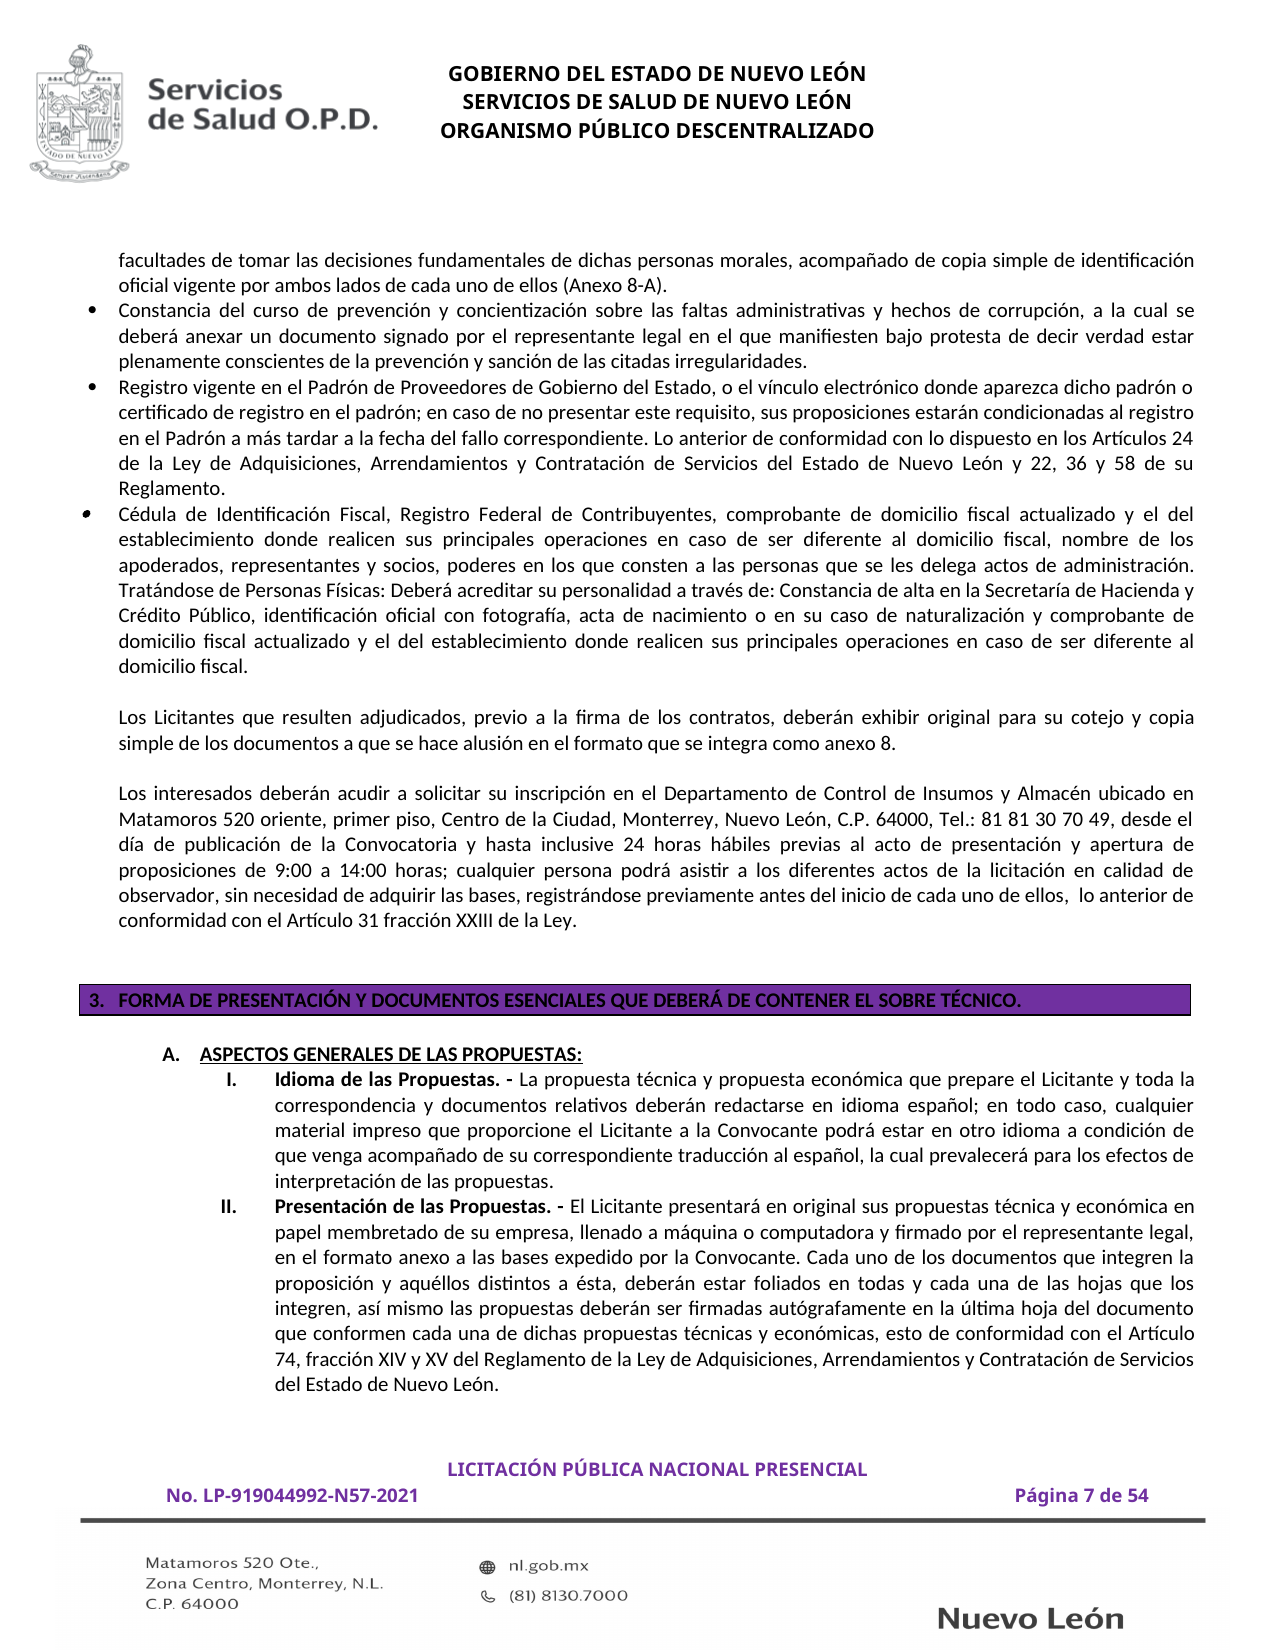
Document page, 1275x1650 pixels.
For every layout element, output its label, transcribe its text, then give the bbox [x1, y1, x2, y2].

text Los Licitantes que resulten adjudicados, previo a la firma de los contratos, deberán exhibir original para su cotejo y copia simple de los documentos a que se hace alusión en el formato que se integra como anexo 8. [118, 704, 1196, 755]
text 3. FORMA DE PRESENTACIÓN Y DOCUMENTOS ESENCIALES QUE DEBERÁ DE CONTENER EL SOBRE TÉCNICO. [80, 985, 1190, 1014]
picture [20, 1, 393, 265]
picture [54, 1507, 1230, 1650]
list Presentación de las Propuestas. - El Licitante presentará en original sus propuestas técnica y económica en papel membretado de su empresa, llenado a máquina o computadora y firmado por el representante legal, en el formato anexo a las bases expedido por la Convocante. Cada uno de los documentos que integren la proposición y aquéllos distintos a ésta, deberán estar foliados en todas y cada una de las hojas que los integren, así mismo las propuestas deberán ser firmadas autógrafamente en la última hoja del documento que conformen cada una de dichas propuestas técnicas y económicas, esto de conformidad con el Artículo 74, fracción XIV y XV del Reglamento de la Ley de Adquisiciones, Arrendamientos y Contratación de Servicios del Estado de Nuevo León. [237, 1193, 1196, 1397]
list ASPECTOS GENERALES DE LAS PROPUESTAS: [162, 1041, 1196, 1066]
list Cédula de Identificación Fiscal, Registro Federal de Contribuyentes, comprobante de domicilio fiscal actualizado y el del establecimiento donde realicen sus principales operaciones en caso de ser diferente al domicilio fiscal, nombre de los apoderados, representantes y socios, poderes en los que consten a las personas que se les delega actos de administración. Tratándose de Personas Físicas: Deberá acreditar su personalidad a través de: Constancia de alta en la Secretaría de Hacienda y Crédito Público, identificación oficial con fotografía, acta de nacimiento o en su caso de naturalización y comprobante de domicilio fiscal actualizado y el del establecimiento donde realicen sus principales operaciones en caso de ser diferente al domicilio fiscal. [81, 501, 1196, 679]
list Idioma de las Propuestas. - La propuesta técnica y propuesta económica que prepare el Licitante y toda la correspondencia y documentos relativos deberán redactarse en idioma español; en todo caso, cualquier material impreso que proporcione el Licitante a la Convocante podrá estar en otro idioma a condición de que venga acompañado de su correspondiente traducción al español, la cual prevalecerá para los efectos de interpretación de las propuestas. [237, 1066, 1196, 1193]
list Registro vigente en el Padrón de Proveedores de Gobierno del Estado, o el vínculo electrónico donde aparezca dicho padrón o certificado de registro en el padrón; en caso de no presentar este requisito, sus proposiciones estarán condicionadas al registro en el Padrón a más tardar a la fecha del fallo correspondiente. Lo anterior de conformidad con lo dispuesto en los Artículos 24 de la Ley de Adquisiciones, Arrendamientos y Contratación de Servicios del Estado de Nuevo León y 22, 36 y 58 de su Reglamento. [89, 374, 1196, 501]
list Constancia del curso de prevención y concientización sobre las faltas administrativas y hechos de corrupción, a la cual se deberá anexar un documento signado por el representante legal en el que manifiesten bajo protesta de decir verdad estar plenamente conscientes de la prevención y sanción de las citadas irregularidades. [89, 298, 1196, 374]
text Los interesados deberán acudir a solicitar su inscripción en el Departamento de Control de Insumos y Almacén ubicado en Matamoros 520 oriente, primer piso, Centro de la Ciudad, Monterrey, Nuevo León, C.P. 64000, Tel.: 81 81 30 70 49, desde el día de publicación de la Convocatoria y hasta inclusive 24 horas hábiles previas al acto de presentación y apertura de proposiciones de 9:00 a 14:00 horas; cualquier persona podrá asistir a los diferentes actos de la licitación en calidad de observador, sin necesidad de adquirir las bases, registrándose previamente antes del inicio de cada uno de ellos, lo anterior de conformidad con el Artículo 31 fracción XXIII de la Ley. [118, 781, 1196, 933]
